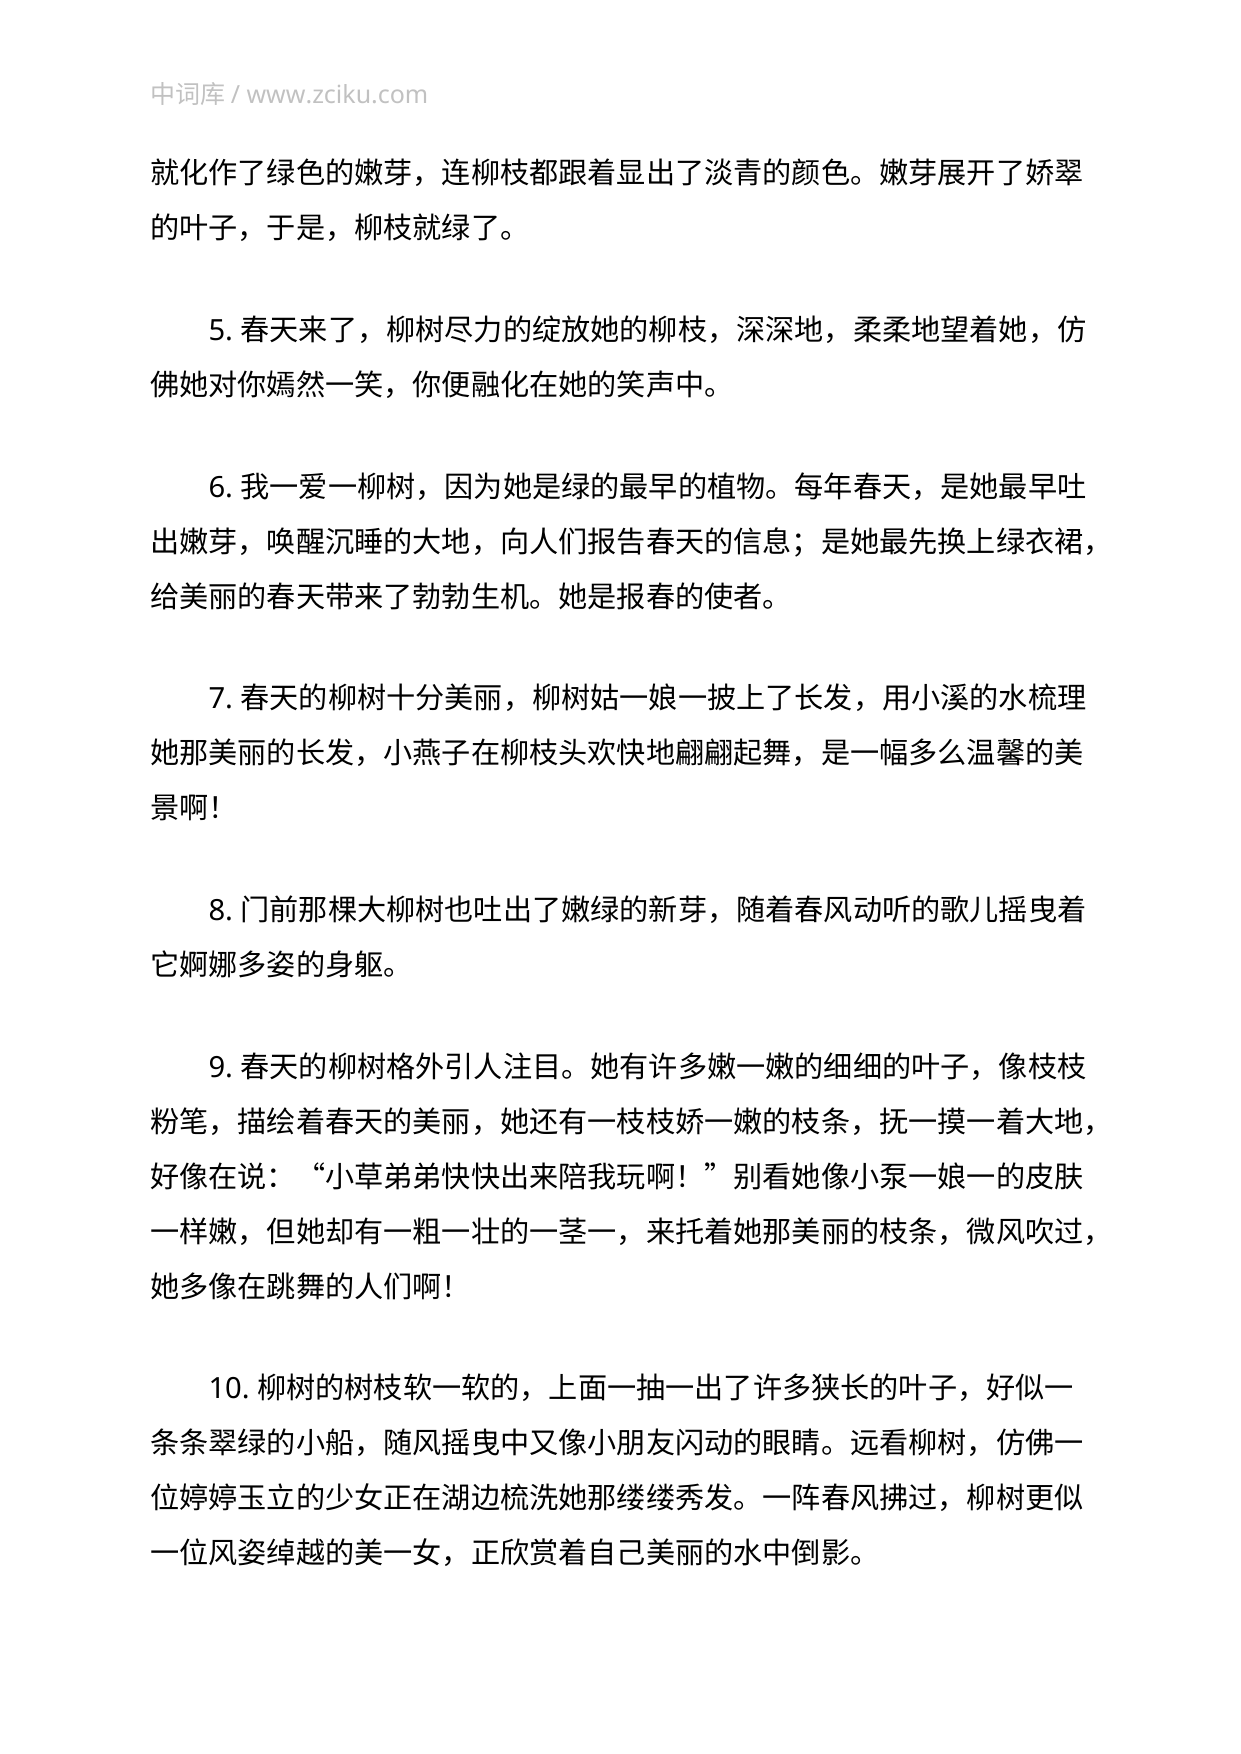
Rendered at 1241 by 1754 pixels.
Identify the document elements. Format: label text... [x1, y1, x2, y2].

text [150, 150, 1090, 247]
text 10. 柳树的树枝软一软的，上面一抽一出了许多狭长的叶子，好似一条条翠绿的小船，随风摇曳中又像小朋友闪动的眼睛。远看柳树，仿佛一位婷婷玉立的少女正在湖边梳洗她那缕缕秀发。一阵春风拂过，柳树更似一位风姿绰越的美一女，正欣赏着自己美丽的水中倒影。 [150, 1365, 1090, 1572]
text 6. 我一爱一柳树，因为她是绿的最早的植物。每年春天，是她最早吐出嫩芽，唤醒沉睡的大地，向人们报告春天的信息；是她最先换上绿衣裙，给美丽的春天带来了勃勃生机。她是报春的使者。 [150, 463, 1090, 616]
text 8. 门前那棵大柳树也吐出了嫩绿的新芽，随着春风动听的歌儿摇曳着它婀娜多姿的身躯。 [150, 887, 1090, 984]
text 5. 春天来了，柳树尽力的绽放她的柳枝，深深地，柔柔地望着她，仿佛她对你嫣然一笑，你便融化在她的笑声中。 [150, 307, 1090, 404]
text 7. 春天的柳树十分美丽，柳树姑一娘一披上了长发，用小溪的水梳理她那美丽的长发，小燕子在柳枝头欢快地翩翩起舞，是一幅多么温馨的美景啊！ [150, 675, 1090, 827]
text 9. 春天的柳树格外引人注目。她有许多嫩一嫩的细细的叶子，像枝枝粉笔，描绘着春天的美丽，她还有一枝枝娇一嫩的枝条，抚一摸一着大地，好像在说：“小草弟弟快快出来陪我玩啊！”别看她像小泵一娘一的皮肤一样嫩，但她却有一粗一壮的一茎一，来托着她那美丽的枝条，微风吹过，她多像在跳舞的人们啊！ [150, 1043, 1090, 1306]
